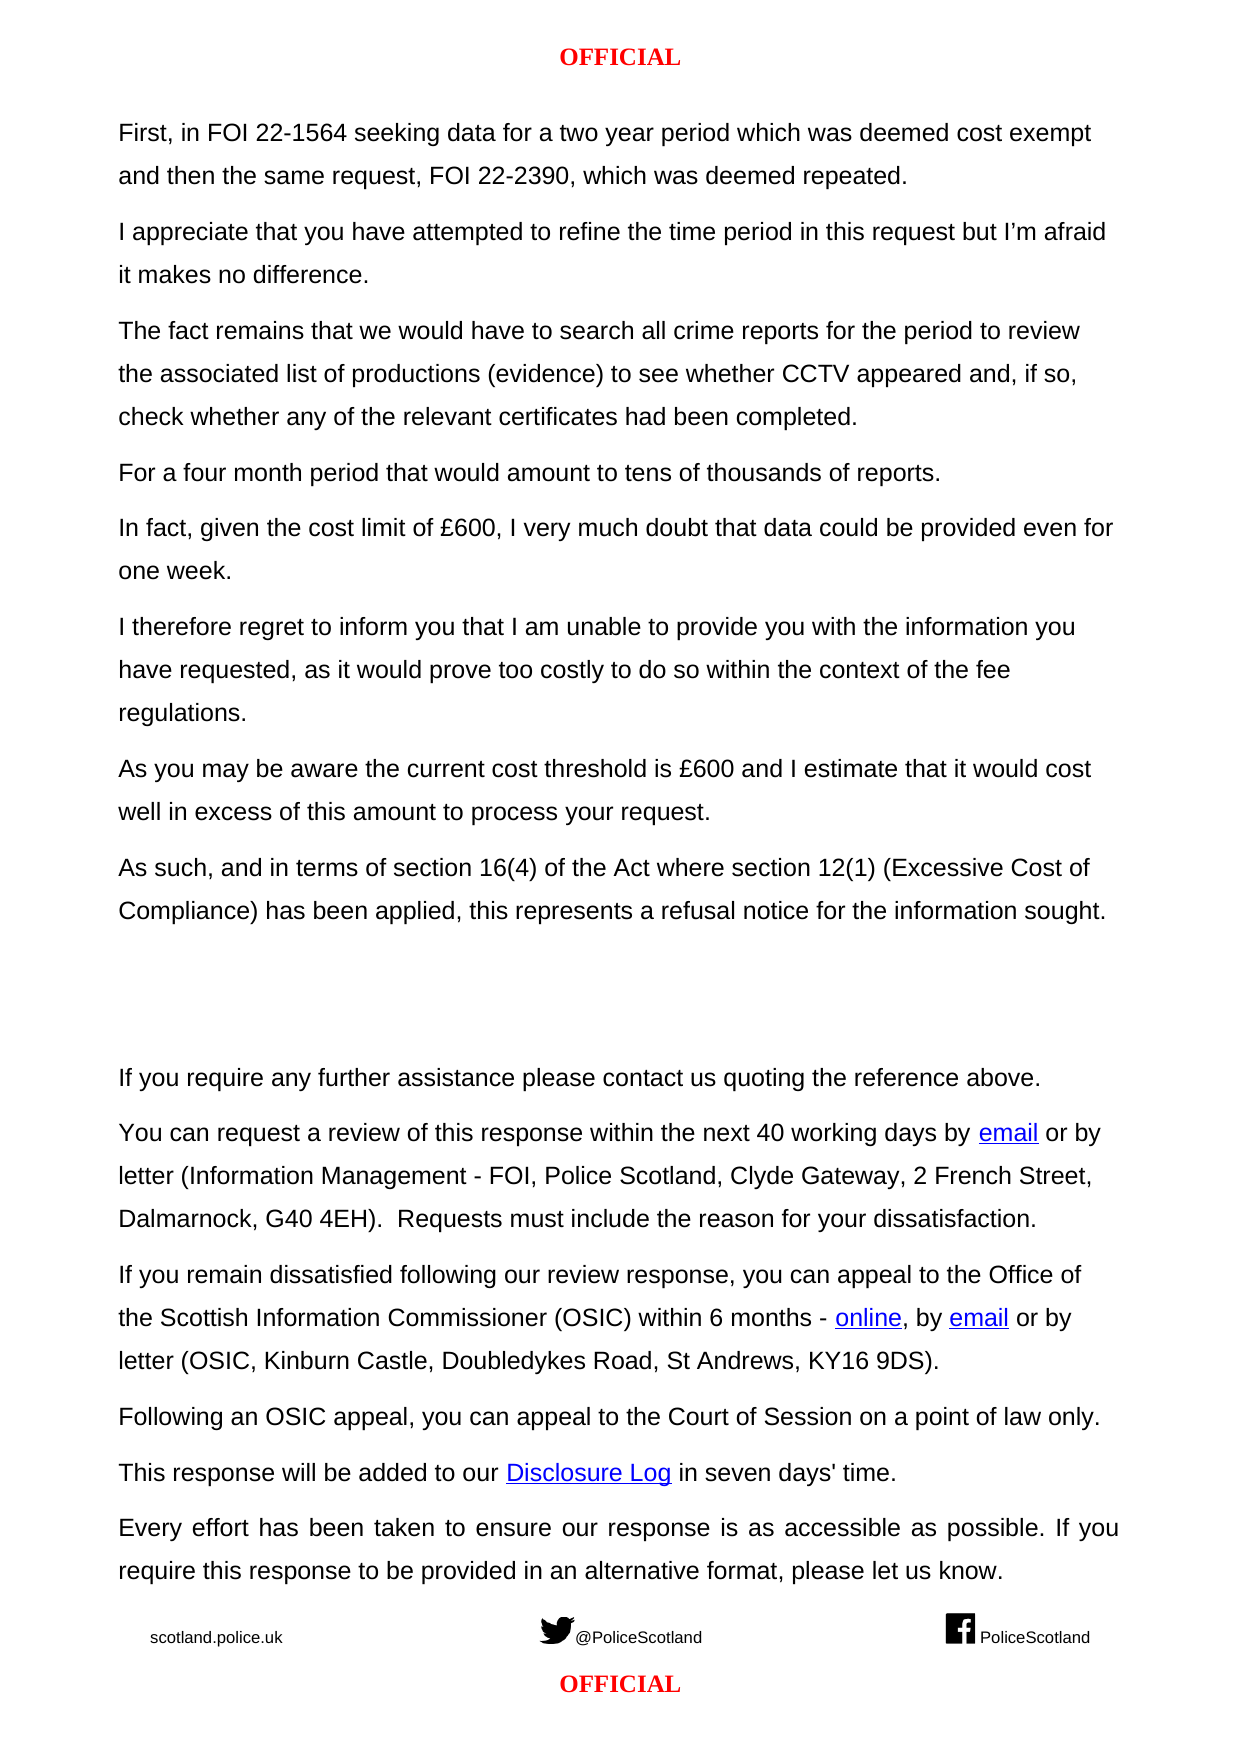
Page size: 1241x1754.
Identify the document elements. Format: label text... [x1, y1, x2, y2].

text I therefore regret to inform you that I am unable to provide you with the information you have requested, as it would prove too costly to do so within the context of the fee regulations. [118, 612, 1122, 727]
text In fact, given the cost limit of £600, I very much doubt that data could be provided even for one week. [118, 513, 1122, 585]
text Every effort has been taken to ensure our response is as accessible as possible. If you require this response to be provided in an alternative format, please let us know. [118, 1513, 1122, 1585]
text The fact remains that we would have to search all crime reports for the period to review the associated list of productions (evidence) to see whether CCTV appeared and, if so, check whether any of the relevant certificates had been completed. [118, 316, 1122, 431]
text If you require any further assistance please contact us quoting the reference above. [118, 1062, 1122, 1091]
text First, in FOI 22-1564 seeking data for a two year period which was deemed cost exempt and then the same request, FOI 22-2390, which was deemed repeated. [118, 118, 1122, 190]
text Following an OSIC appeal, you can appeal to the Court of Session on a point of law only. [118, 1402, 1122, 1431]
text This response will be added to our Disclosure Log in seven days' time. [118, 1457, 1122, 1486]
text As such, and in terms of section 16(4) of the Act where section 12(1) (Excessive Cost of Compliance) has been applied, this represents a refusal notice for the information sought. [118, 852, 1122, 924]
text If you remain dissatisfied following our review response, you can appeal to the Office of the Scottish Information Commissioner (OSIC) within 6 months - online, by email or by letter (OSIC, Kinburn Castle, Doubledykes Road, St Andrews, KY16 9DS). [118, 1260, 1122, 1375]
picture [945, 1613, 976, 1644]
text As you may be aware the current cost threshold is £600 and I estimate that it would cost well in excess of this amount to process your request. [118, 754, 1122, 826]
picture [538, 1617, 575, 1644]
text For a four month period that would amount to tens of thousands of reports. [118, 457, 1122, 486]
text I appreciate that you have attempted to refine the time period in this request but I’m afraid it makes no difference. [118, 217, 1122, 289]
text You can request a review of this response within the next 40 working days by email or by letter (Information Management - FOI, Police Scotland, Clyde Gateway, 2 French Street, Dalmarnock, G40 4EH). Requests must include the reason for your dissatisfaction. [118, 1118, 1122, 1233]
